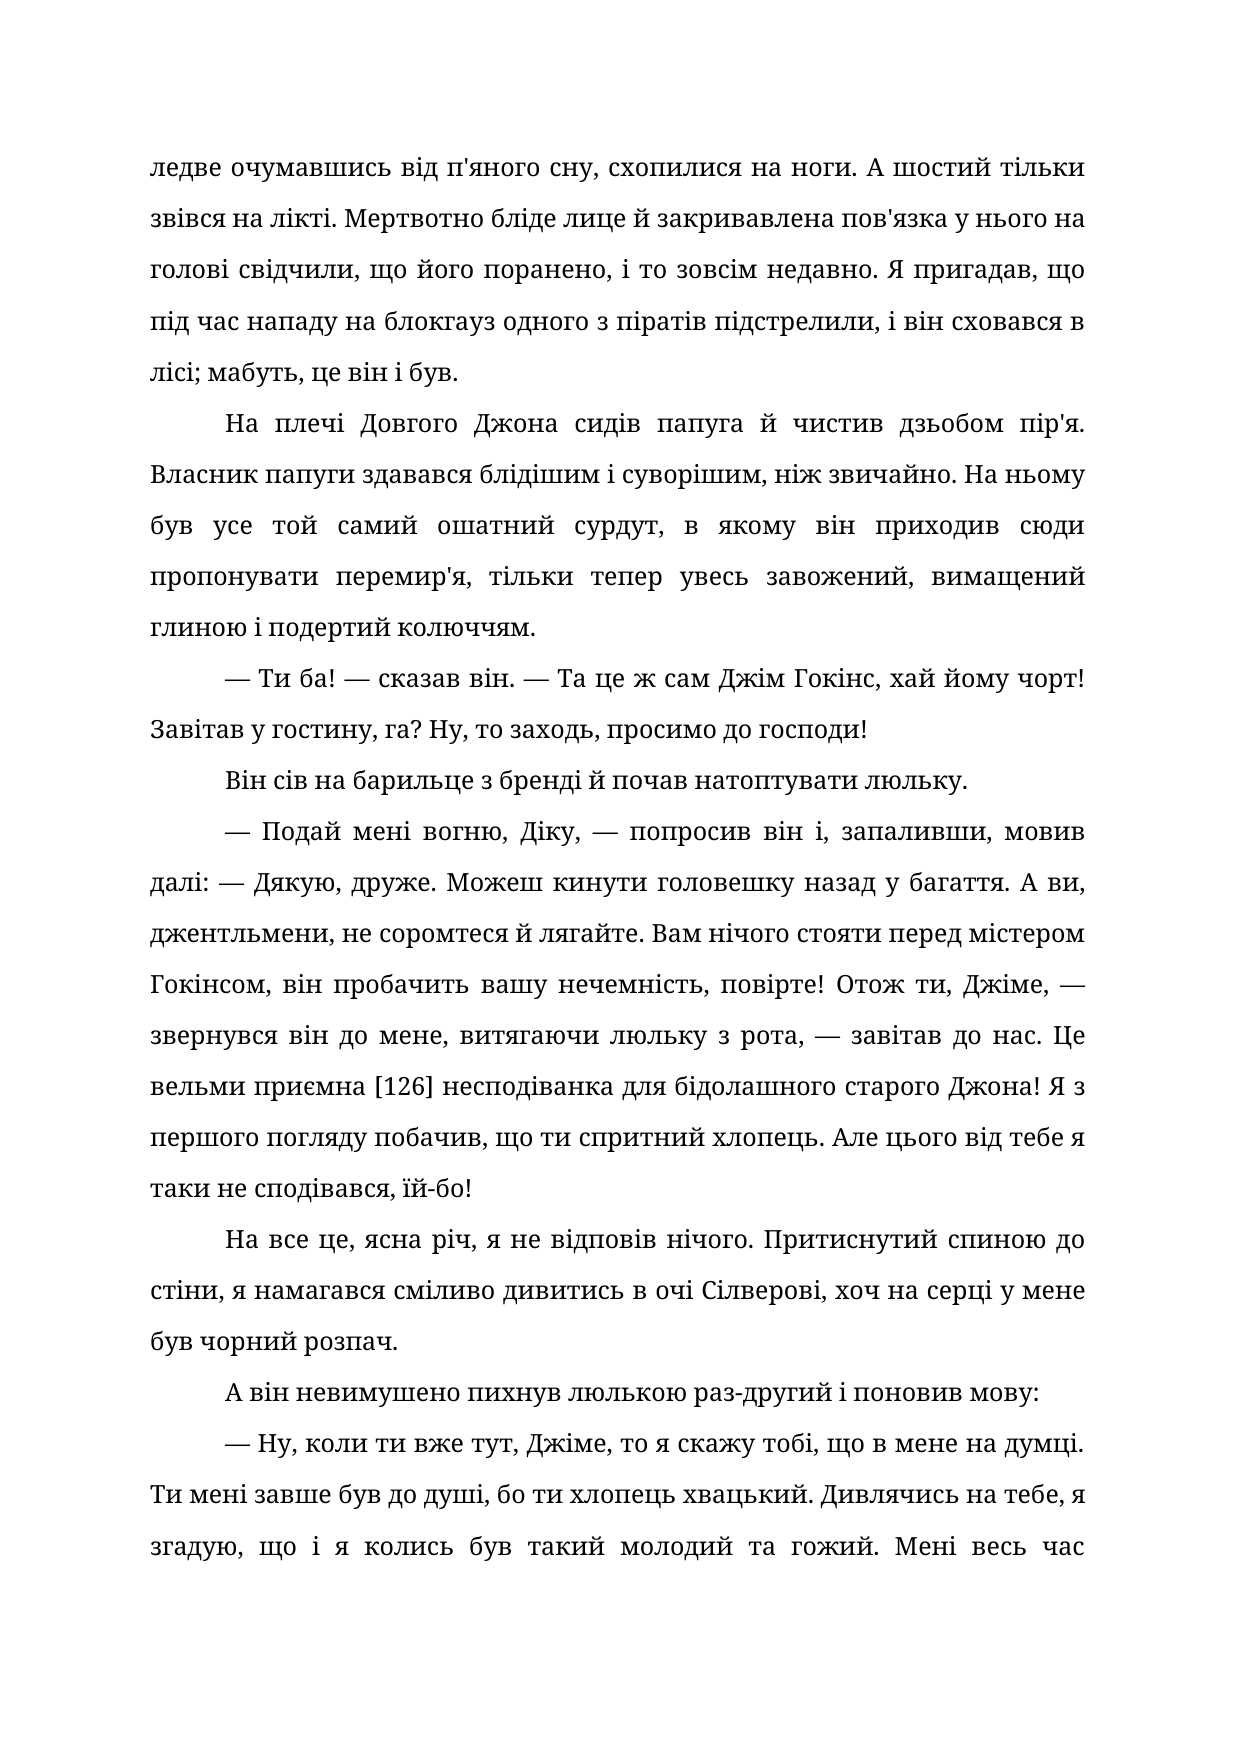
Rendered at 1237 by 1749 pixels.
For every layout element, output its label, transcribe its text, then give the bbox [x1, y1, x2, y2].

text На плечі Довгого Джона сидів папуга й чистив дзьобом пір'я. Власник папуги здавався блідішим і суворішим, ніж звичайно. На ньому був усе той самий ошатний сурдут, в якому він приходив сюди пропонувати перемир'я, тільки тепер увесь завожений, вимащений глиною і подертий колюччям. [150, 405, 1086, 643]
text На все це, ясна річ, я не відповів нічого. Притиснутий спиною до стіни, я намагався сміливо дивитись в очі Сілверові, хоч на серці у мене був чорний розпач. [150, 1222, 1086, 1358]
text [150, 150, 1086, 388]
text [150, 1426, 1086, 1562]
text — Подай мені вогню, Діку, — попросив він і, запаливши, мовив далі: — Дякую, друже. Можеш кинути головешку назад у багаття. А ви, джентльмени, не соромтеся й лягайте. Вам нічого стояти перед містером Гокінсом, він пробачить вашу нечемність, повірте! Отож ти, Джіме, — звернувся він до мене, витягаючи люльку з рота, — завітав до нас. Це вельми приємна [126] несподіванка для бідолашного старого Джона! Я з першого погляду побачив, що ти спритний хлопець. Але цього від тебе я таки не сподівався, їй-бо! [150, 813, 1086, 1205]
text А він невимушено пихнув люлькою раз-другий і поновив мову: [150, 1375, 1086, 1409]
text — Ти ба! — сказав він. — Та це ж сам Джім Гокінс, хай йому чорт! Завітав у гостину, га? Ну, то заходь, просимо до господи! [150, 660, 1086, 746]
text Він сів на барильце з бренді й почав натоптувати люльку. [150, 762, 1086, 797]
